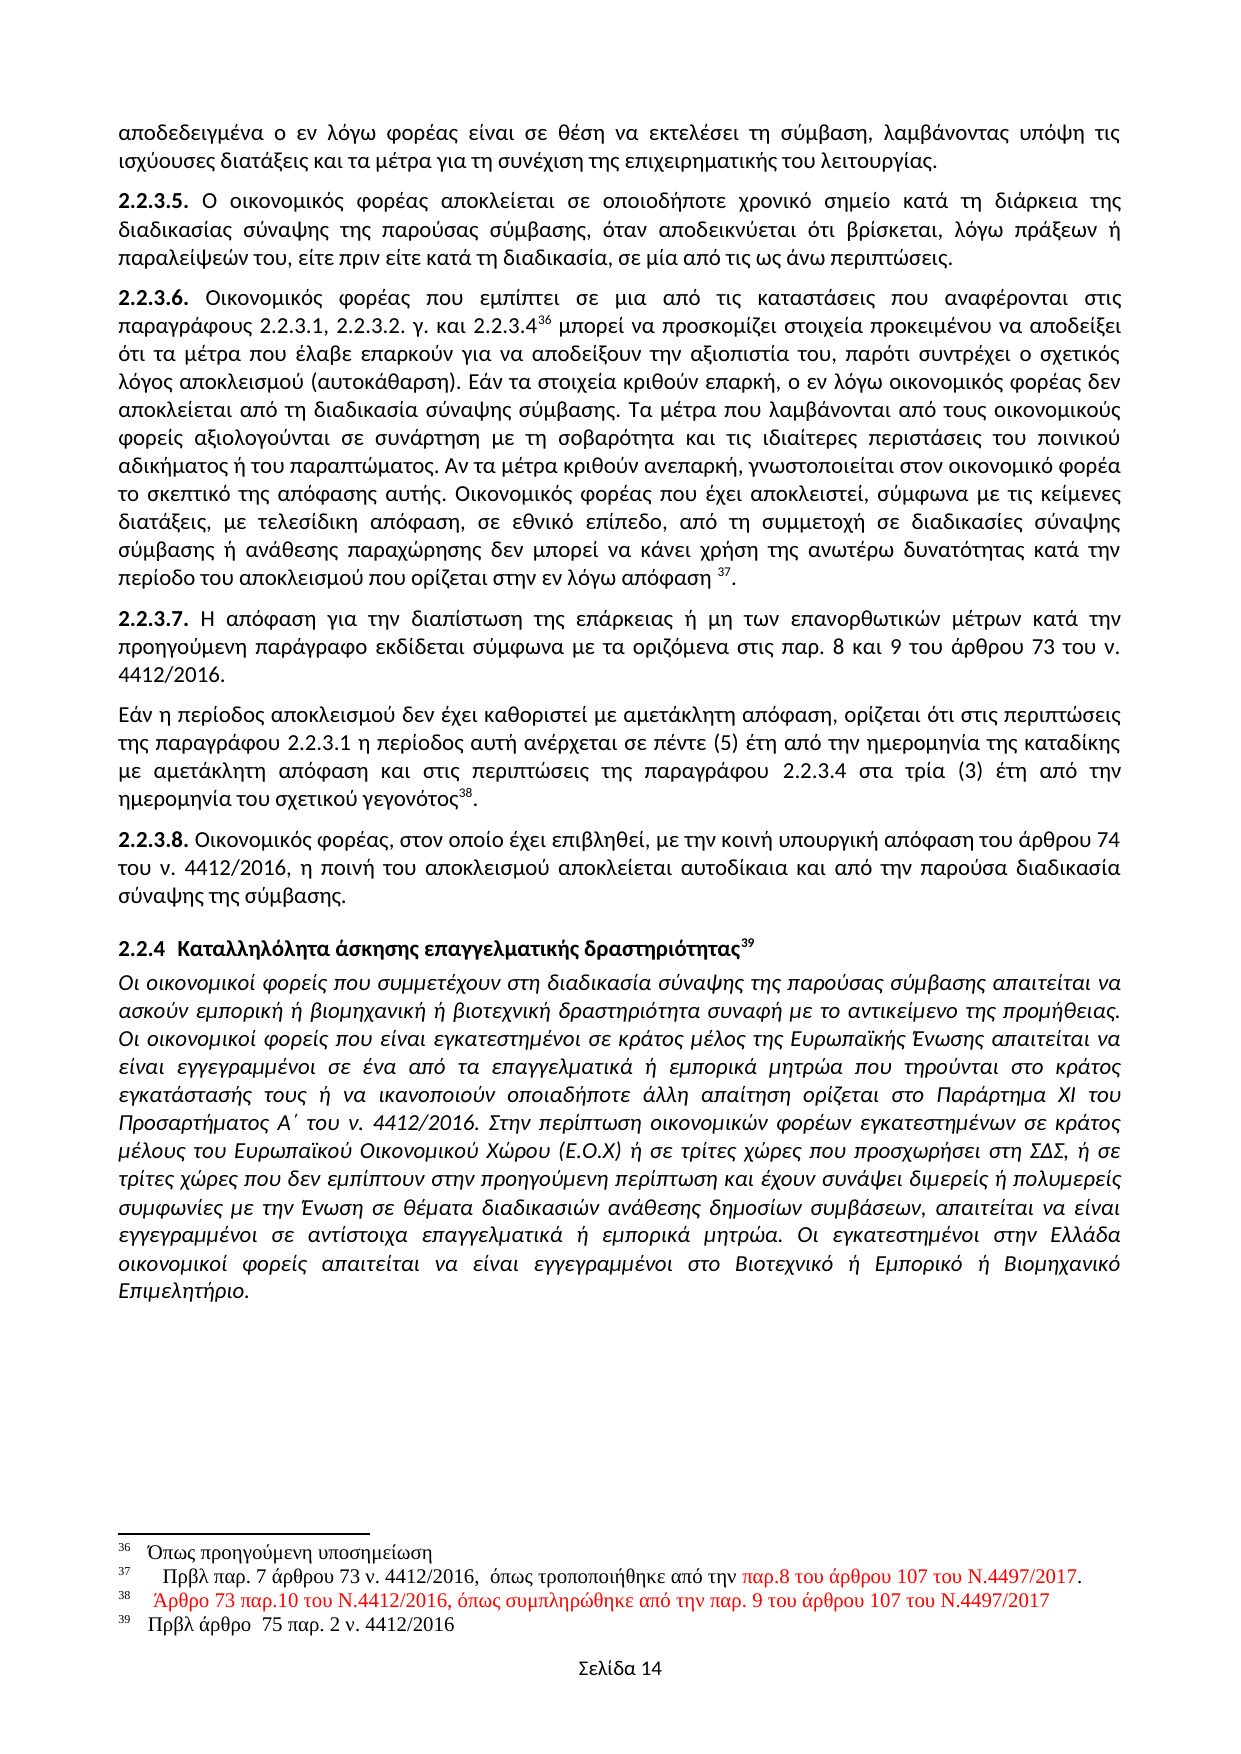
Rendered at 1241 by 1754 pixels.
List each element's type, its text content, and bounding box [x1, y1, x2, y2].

text 2.2.3.6. Οικονομικός φορέας που εμπίπτει σε μια από τις καταστάσεις που αναφέρονται στις παραγράφους 2.2.3.1, 2.2.3.2. γ. και 2.2.3.4 μπορεί να προσκομίζει στοιχεία προκειμένου να αποδείξει ότι τα μέτρα που έλαβε επαρκούν για να αποδείξουν την αξιοπιστία του, παρότι συντρέχει ο σχετικός λόγος αποκλεισμού (αυτoκάθαρση). Εάν τα στοιχεία κριθούν επαρκή, ο εν λόγω οικονομικός φορέας δεν αποκλείεται από τη διαδικασία σύναψης σύμβασης. Τα μέτρα που λαμβάνονται από τους οικονομικούς φορείς αξιολογούνται σε συνάρτηση με τη σοβαρότητα και τις ιδιαίτερες περιστάσεις του ποινικού αδικήματος ή του παραπτώματος. Αν τα μέτρα κριθούν ανεπαρκή, γνωστοποιείται στον οικονομικό φορέα το σκεπτικό της απόφασης αυτής. Οικονομικός φορέας που έχει αποκλειστεί, σύμφωνα με τις κείμενες διατάξεις, με τελεσίδικη απόφαση, σε εθνικό επίπεδο, από τη συμμετοχή σε διαδικασίες σύναψης σύμβασης ή ανάθεσης παραχώρησης δεν μπορεί να κάνει χρήση της ανωτέρω δυνατότητας κατά την περίοδο του αποκλεισμού που ορίζεται στην εν λόγω απόφαση . [118, 283, 1122, 591]
text 2.2.3.7. Η απόφαση για την διαπίστωση της επάρκειας ή μη των επανορθωτικών μέτρων κατά την προηγούμενη παράγραφο εκδίδεται σύμφωνα με τα οριζόμενα στις παρ. 8 και 9 του άρθρου 73 του ν. 4412/2016. [118, 604, 1122, 688]
text 2.2.3.8. Οικονομικός φορέας, στον οποίο έχει επιβληθεί, με την κοινή υπουργική απόφαση του άρθρου 74 του ν. 4412/2016, η ποινή του αποκλεισμού αποκλείεται αυτοδίκαια και από την παρούσα διαδικασία σύναψης της σύμβασης. [118, 825, 1122, 909]
text Εάν η περίοδος αποκλεισμού δεν έχει καθοριστεί με αμετάκλητη απόφαση, ορίζεται ότι στις περιπτώσεις της παραγράφου 2.2.3.1 η περίοδος αυτή ανέρχεται σε πέντε (5) έτη από την ημερομηνία της καταδίκης με αμετάκλητη απόφαση και στις περιπτώσεις της παραγράφου 2.2.3.4 στα τρία (3) έτη από την ημερομηνία του σχετικού γεγονότος. [118, 701, 1122, 813]
text 2.2.3.5. Ο οικονομικός φορέας αποκλείεται σε οποιοδήποτε χρονικό σημείο κατά τη διάρκεια της διαδικασίας σύναψης της παρούσας σύμβασης, όταν αποδεικνύεται ότι βρίσκεται, λόγω πράξεων ή παραλείψεών του, είτε πριν είτε κατά τη διαδικασία, σε μία από τις ως άνω περιπτώσεις. [118, 187, 1122, 271]
subtitle 2.2.4 Καταλληλόλητα άσκησης επαγγελματικής δραστηριότητας [118, 934, 1122, 962]
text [118, 118, 1122, 174]
text Οι οικονομικοί φορείς που συμμετέχουν στη διαδικασία σύναψης της παρούσας σύμβασης απαιτείται να ασκούν εμπορική ή βιομηχανική ή βιοτεχνική δραστηριότητα συναφή με το αντικείμενο της προμήθειας. Οι οικονομικοί φορείς που είναι εγκατεστημένοι σε κράτος μέλος της Ευρωπαϊκής Ένωσης απαιτείται να είναι εγγεγραμμένοι σε ένα από τα επαγγελματικά ή εμπορικά μητρώα που τηρούνται στο κράτος εγκατάστασής τους ή να ικανοποιούν οποιαδήποτε άλλη απαίτηση ορίζεται στο Παράρτημα XI του Προσαρτήματος Α΄ του ν. 4412/2016. Στην περίπτωση οικονομικών φορέων εγκατεστημένων σε κράτος μέλους του Ευρωπαϊκού Οικονομικού Χώρου (Ε.Ο.Χ) ή σε τρίτες χώρες που προσχωρήσει στη ΣΔΣ, ή σε τρίτες χώρες που δεν εμπίπτουν στην προηγούμενη περίπτωση και έχουν συνάψει διμερείς ή πολυμερείς συμφωνίες με την Ένωση σε θέματα διαδικασιών ανάθεσης δημοσίων συμβάσεων, απαιτείται να είναι εγγεγραμμένοι σε αντίστοιχα επαγγελματικά ή εμπορικά μητρώα. Οι εγκατεστημένοι στην Ελλάδα οικονομικοί φορείς απαιτείται να είναι εγγεγραμμένοι στο Βιοτεχνικό ή Εμπορικό ή Βιομηχανικό Επιμελητήριο. [118, 968, 1122, 1305]
